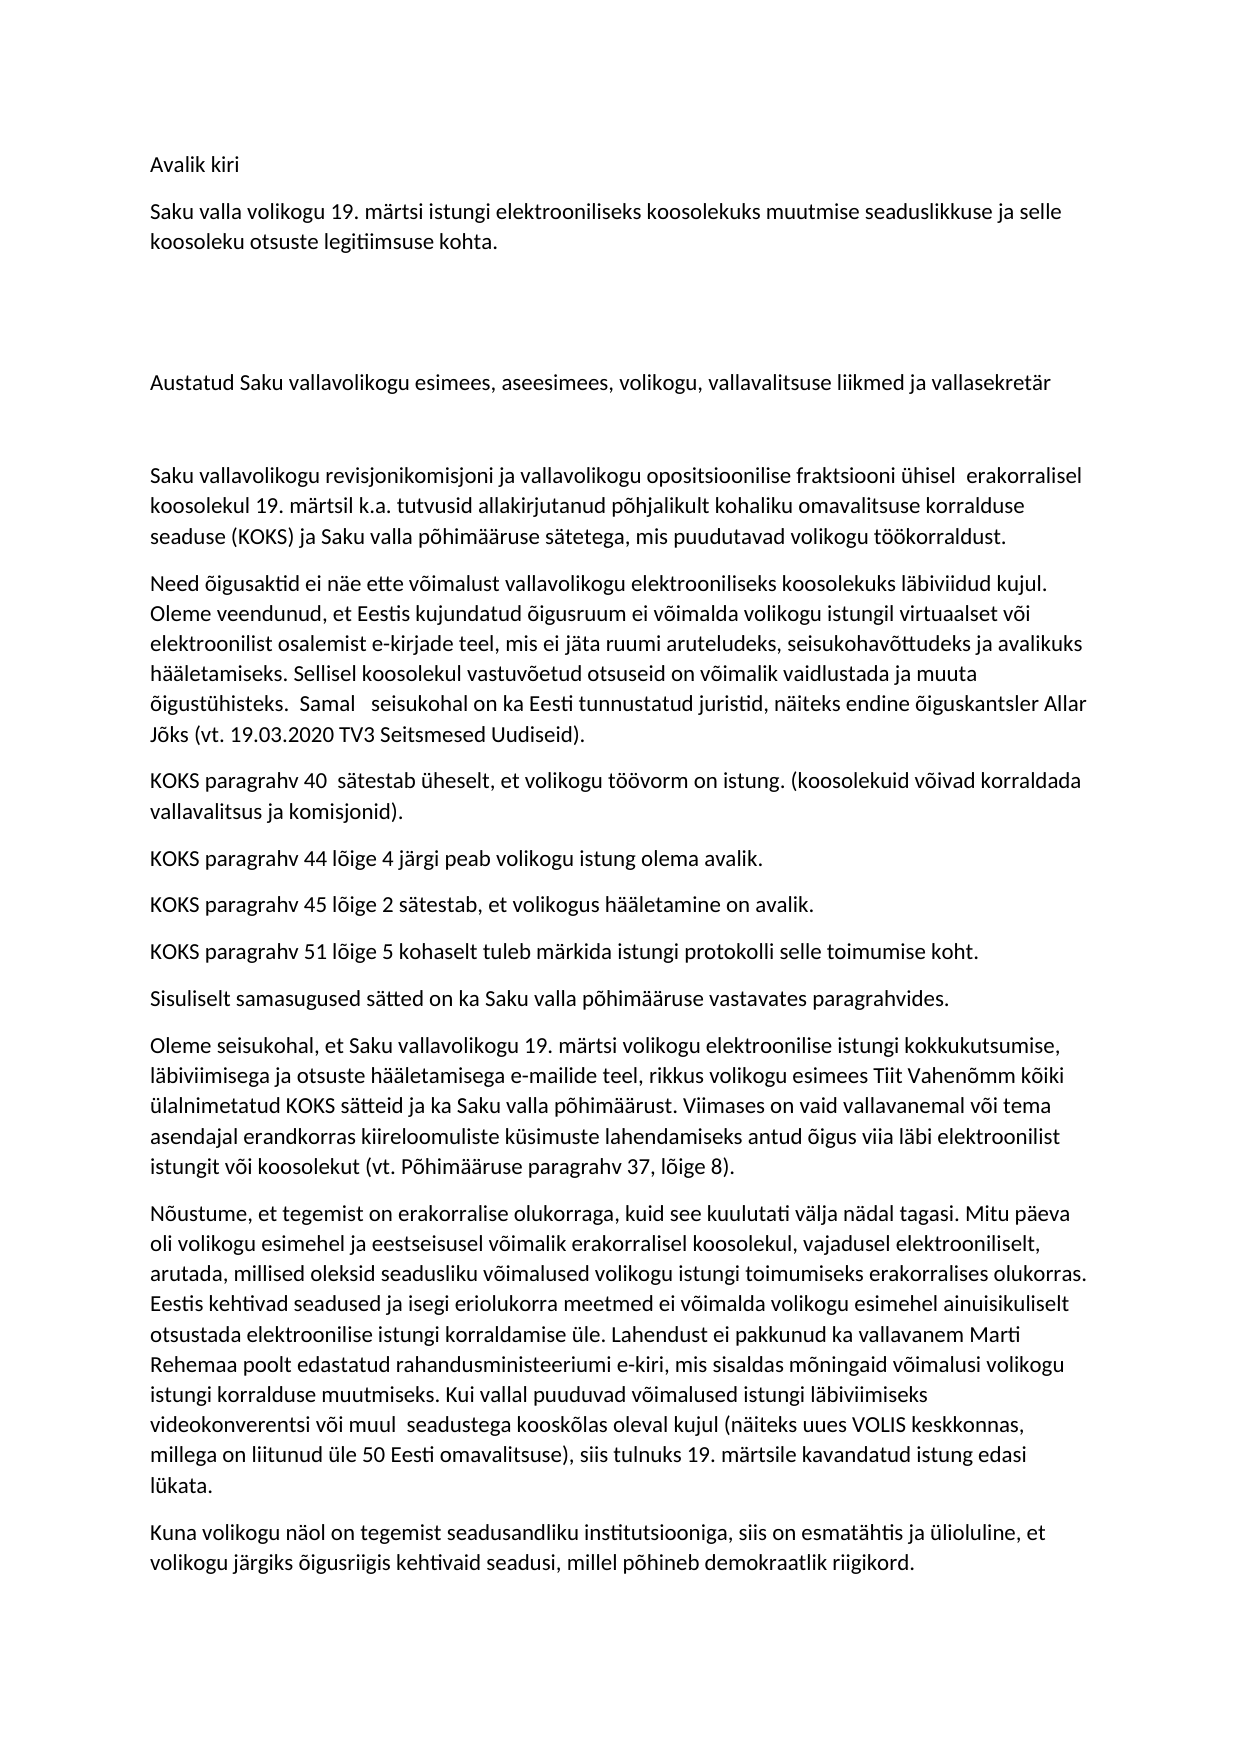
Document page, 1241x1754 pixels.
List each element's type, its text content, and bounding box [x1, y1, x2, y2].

text Saku vallavolikogu revisjonikomisjoni ja vallavolikogu opositsioonilise fraktsiooni ühisel erakorralisel koosolekul 19. märtsil k.a. tutvusid allakirjutanud põhjalikult kohaliku omavalitsuse korralduse seaduse (KOKS) ja Saku valla põhimääruse sätetega, mis puudutavad volikogu töökorraldust. [150, 461, 1090, 550]
text Nõustume, et tegemist on erakorralise olukorraga, kuid see kuulutati välja nädal tagasi. Mitu päeva oli volikogu esimehel ja eestseisusel võimalik erakorralisel koosolekul, vajadusel elektrooniliselt, arutada, millised oleksid seadusliku võimalused volikogu istungi toimumiseks erakorralises olukorras. Eestis kehtivad seadused ja isegi eriolukorra meetmed ei võimalda volikogu esimehel ainuisikuliselt otsustada elektroonilise istungi korraldamise üle. Lahendust ei pakkunud ka vallavanem Marti Rehemaa poolt edastatud rahandusministeeriumi e-kiri, mis sisaldas mõningaid võimalusi volikogu istungi korralduse muutmiseks. Kui vallal puuduvad võimalused istungi läbiviimiseks videokonverentsi või muul seadustega kooskõlas oleval kujul (näiteks uues VOLIS keskkonnas, millega on liitunud üle 50 Eesti omavalitsuse), siis tulnuks 19. märtsile kavandatud istung edasi lükata. [150, 1199, 1090, 1499]
text Need õigusaktid ei näe ette võimalust vallavolikogu elektrooniliseks koosolekuks läbiviidud kujul. Oleme veendunud, et Eestis kujundatud õigusruum ei võimalda volikogu istungil virtuaalset või elektroonilist osalemist e-kirjade teel, mis ei jäta ruumi aruteludeks, seisukohavõttudeks ja avalikuks hääletamiseks. Sellisel koosolekul vastuvõetud otsuseid on võimalik vaidlustada ja muuta õigustühisteks. Samal seisukohal on ka Eesti tunnustatud juristid, näiteks endine õiguskantsler Allar Jõks (vt. 19.03.2020 TV3 Seitsmesed Uudiseid). [150, 569, 1090, 748]
text KOKS paragrahv 45 lõige 2 sätestab, et volikogus hääletamine on avalik. [150, 891, 1090, 919]
text Sisuliselt samasugused sätted on ka Saku valla põhimääruse vastavates paragrahvides. [150, 984, 1090, 1012]
text Oleme seisukohal, et Saku vallavolikogu 19. märtsi volikogu elektroonilise istungi kokkukutsumise, läbiviimisega ja otsuste hääletamisega e-mailide teel, rikkus volikogu esimees Tiit Vahenõmm kõiki ülalnimetatud KOKS sätteid ja ka Saku valla põhimäärust. Viimases on vaid vallavanemal või tema asendajal erandkorras kiireloomuliste küsimuste lahendamiseks antud õigus viia läbi elektroonilist istungit või koosolekut (vt. Põhimääruse paragrahv 37, lõige 8). [150, 1031, 1090, 1180]
text KOKS paragrahv 51 lõige 5 kohaselt tuleb märkida istungi protokolli selle toimumise koht. [150, 937, 1090, 966]
text Kuna volikogu näol on tegemist seadusandliku institutsiooniga, siis on esmatähtis ja ülioluline, et volikogu järgiks õigusriigis kehtivaid seadusi, millel põhineb demokraatlik riigikord. [150, 1518, 1090, 1576]
text Saku valla volikogu 19. märtsi istungi elektrooniliseks koosolekuks muutmise seaduslikkuse ja selle koosoleku otsuste legitiimsuse kohta. [150, 197, 1090, 255]
text KOKS paragrahv 44 lõige 4 järgi peab volikogu istung olema avalik. [150, 844, 1090, 872]
text Austatud Saku vallavolikogu esimees, aseesimees, volikogu, vallavalitsuse liikmed ja vallasekretär [150, 368, 1090, 396]
text KOKS paragrahv 40 sätestab üheselt, et volikogu töövorm on istung. (koosolekuid võivad korraldada vallavalitsus ja komisjonid). [150, 767, 1090, 825]
text Avalik kiri [150, 150, 1090, 178]
